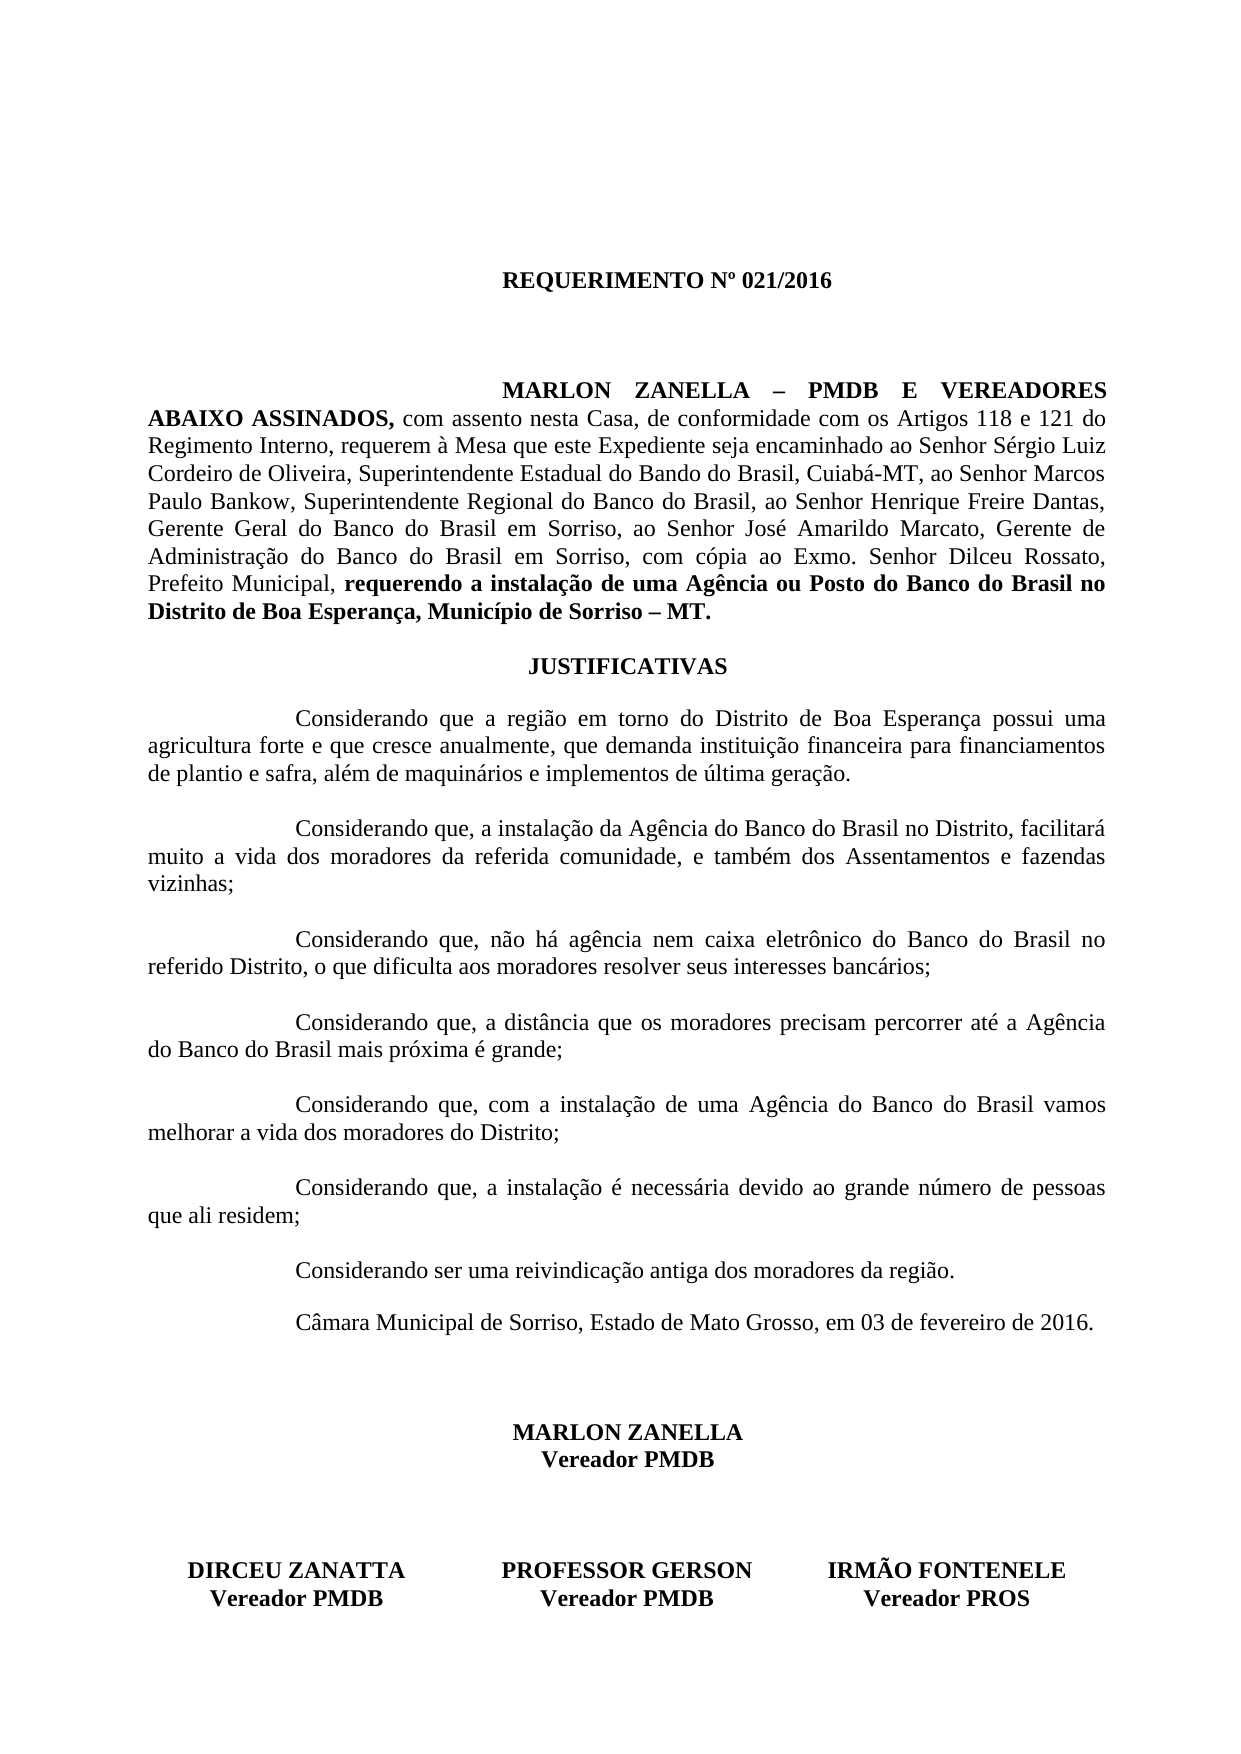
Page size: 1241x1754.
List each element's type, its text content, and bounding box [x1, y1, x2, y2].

table_header IRMÃO FONTENELE [798, 1556, 1096, 1583]
text Considerando que a região em torno do Distrito de Boa Esperança possui uma agricultura forte e que cresce anualmente, que demanda instituição financeira para financiamentos de plantio e safra, além de maquinários e implementos de última geração. [148, 704, 1107, 787]
text Considerando que, a distância que os moradores precisam percorrer até a Agência do Banco do Brasil mais próxima é grande; [148, 1007, 1107, 1063]
table_cell Vereador PMDB [136, 1584, 456, 1611]
table_cell Vereador PROS [798, 1584, 1096, 1611]
table_header PROFESSOR GERSON [456, 1556, 797, 1583]
text Vereador PMDB [148, 1446, 1107, 1473]
text Câmara Municipal de Sorriso, Estado de Mato Grosso, em 03 de fevereiro de 2016. [148, 1307, 1107, 1335]
text Considerando que, com a instalação de uma Agência do Banco do Brasil vamos melhorar a vida dos moradores do Distrito; [148, 1090, 1107, 1146]
text Considerando que, a instalação é necessária devido ao grande número de pessoas que ali residem; [148, 1173, 1107, 1228]
subtitle REQUERIMENTO Nº 021/2016 [502, 266, 1107, 293]
text MARLON ZANELLA – PMDB E VEREADORES ABAIXO ASSINADOS, com assento nesta Casa, de conformidade com os Artigos 118 e 121 do Regimento Interno, requerem à Mesa que este Expediente seja encaminhado ao Senhor Sérgio Luiz Cordeiro de Oliveira, Superintendente Estadual do Bando do Brasil, Cuiabá-MT, ao Senhor Marcos Paulo Bankow, Superintendente Regional do Banco do Brasil, ao Senhor Henrique Freire Dantas, Gerente Geral do Banco do Brasil em Sorriso, ao Senhor José Amarildo Marcato, Gerente de Administração do Banco do Brasil em Sorriso, com cópia ao Exmo. Senhor Dilceu Rossato, Prefeito Municipal, requerendo a instalação de uma Agência ou Posto do Banco do Brasil no Distrito de Boa Esperança, Município de Sorriso – MT. [148, 376, 1107, 625]
table_cell Vereador PMDB [456, 1584, 797, 1611]
text Considerando que, não há agência nem caixa eletrônico do Banco do Brasil no referido Distrito, o que dificulta aos moradores resolver seus interesses bancários; [148, 925, 1107, 980]
table_header DIRCEU ZANATTA [136, 1556, 456, 1583]
subtitle JUSTIFICATIVAS [148, 652, 1107, 680]
text Considerando ser uma reivindicação antiga dos moradores da região. [148, 1256, 1107, 1283]
text MARLON ZANELLA [148, 1418, 1107, 1446]
text Considerando que, a instalação da Agência do Banco do Brasil no Distrito, facilitará muito a vida dos moradores da referida comunidade, e também dos Assentamentos e fazendas vizinhas; [148, 814, 1107, 897]
